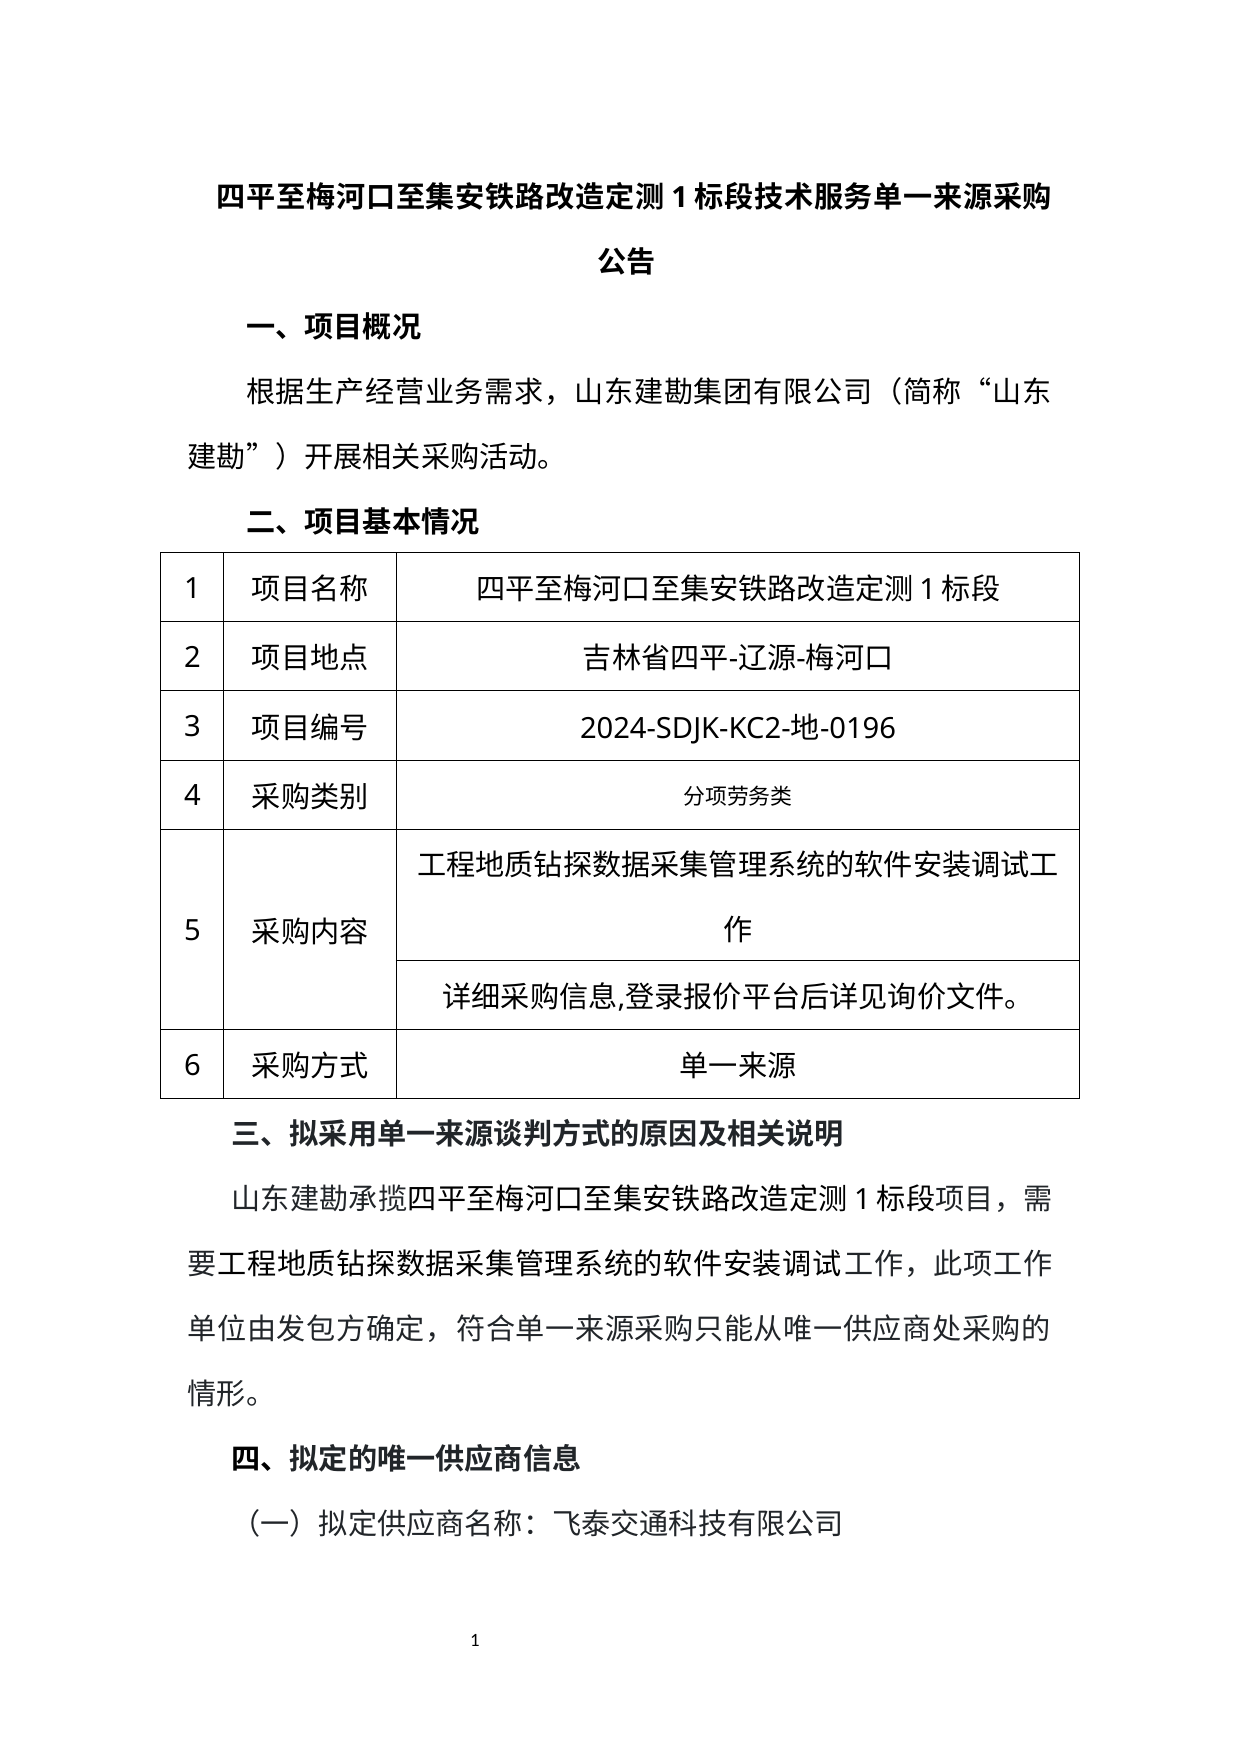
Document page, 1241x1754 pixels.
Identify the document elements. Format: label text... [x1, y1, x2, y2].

table_cell 单一来源 [397, 1030, 1079, 1098]
table_cell 2024-SDJK-KC2-地-0196 [397, 691, 1079, 759]
table_cell 6 [161, 1030, 223, 1098]
text 一、项目概况 [187, 292, 1053, 357]
table_header 1 [161, 553, 223, 621]
table_cell 采购内容 [224, 830, 396, 1029]
text 四、拟定的唯一供应商信息 [187, 1424, 1053, 1489]
table_cell 项目编号 [224, 691, 396, 759]
text 根据生产经营业务需求，山东建勘集团有限公司（简称“山东建勘”）开展相关采购活动。 [187, 357, 1053, 487]
table_cell 项目地点 [224, 622, 396, 690]
table_cell 2 [161, 622, 223, 690]
table_cell 3 [161, 691, 223, 759]
table_cell 吉林省四平-辽源-梅河口 [397, 622, 1079, 690]
table_cell 详细采购信息,登录报价平台后详见询价文件。 [397, 961, 1079, 1029]
table_cell 工程地质钻探数据采集管理系统的软件安装调试工作 [397, 830, 1079, 960]
table_header 四平至梅河口至集安铁路改造定测1标段 [397, 553, 1079, 621]
table_cell 5 [161, 830, 223, 1029]
table_cell 4 [161, 761, 223, 829]
text 二、项目基本情况 [187, 487, 1053, 552]
text （一）拟定供应商名称：飞泰交通科技有限公司 [187, 1489, 1053, 1554]
table_header 项目名称 [224, 553, 396, 621]
text 三、拟采用单一来源谈判方式的原因及相关说明 [187, 1099, 1053, 1164]
table_cell 采购方式 [224, 1030, 396, 1098]
table_cell 采购类别 [224, 761, 396, 829]
text 四平至梅河口至集安铁路改造定测1标段技术服务单一来源采购公告 [217, 162, 1053, 292]
text 山东建勘承揽四平至梅河口至集安铁路改造定测1标段项目，需要工程地质钻探数据采集管理系统的软件安装调试工作，此项工作单位由发包方确定，符合单一来源采购只能从唯一供应商处采购的情形。 [187, 1164, 1053, 1424]
